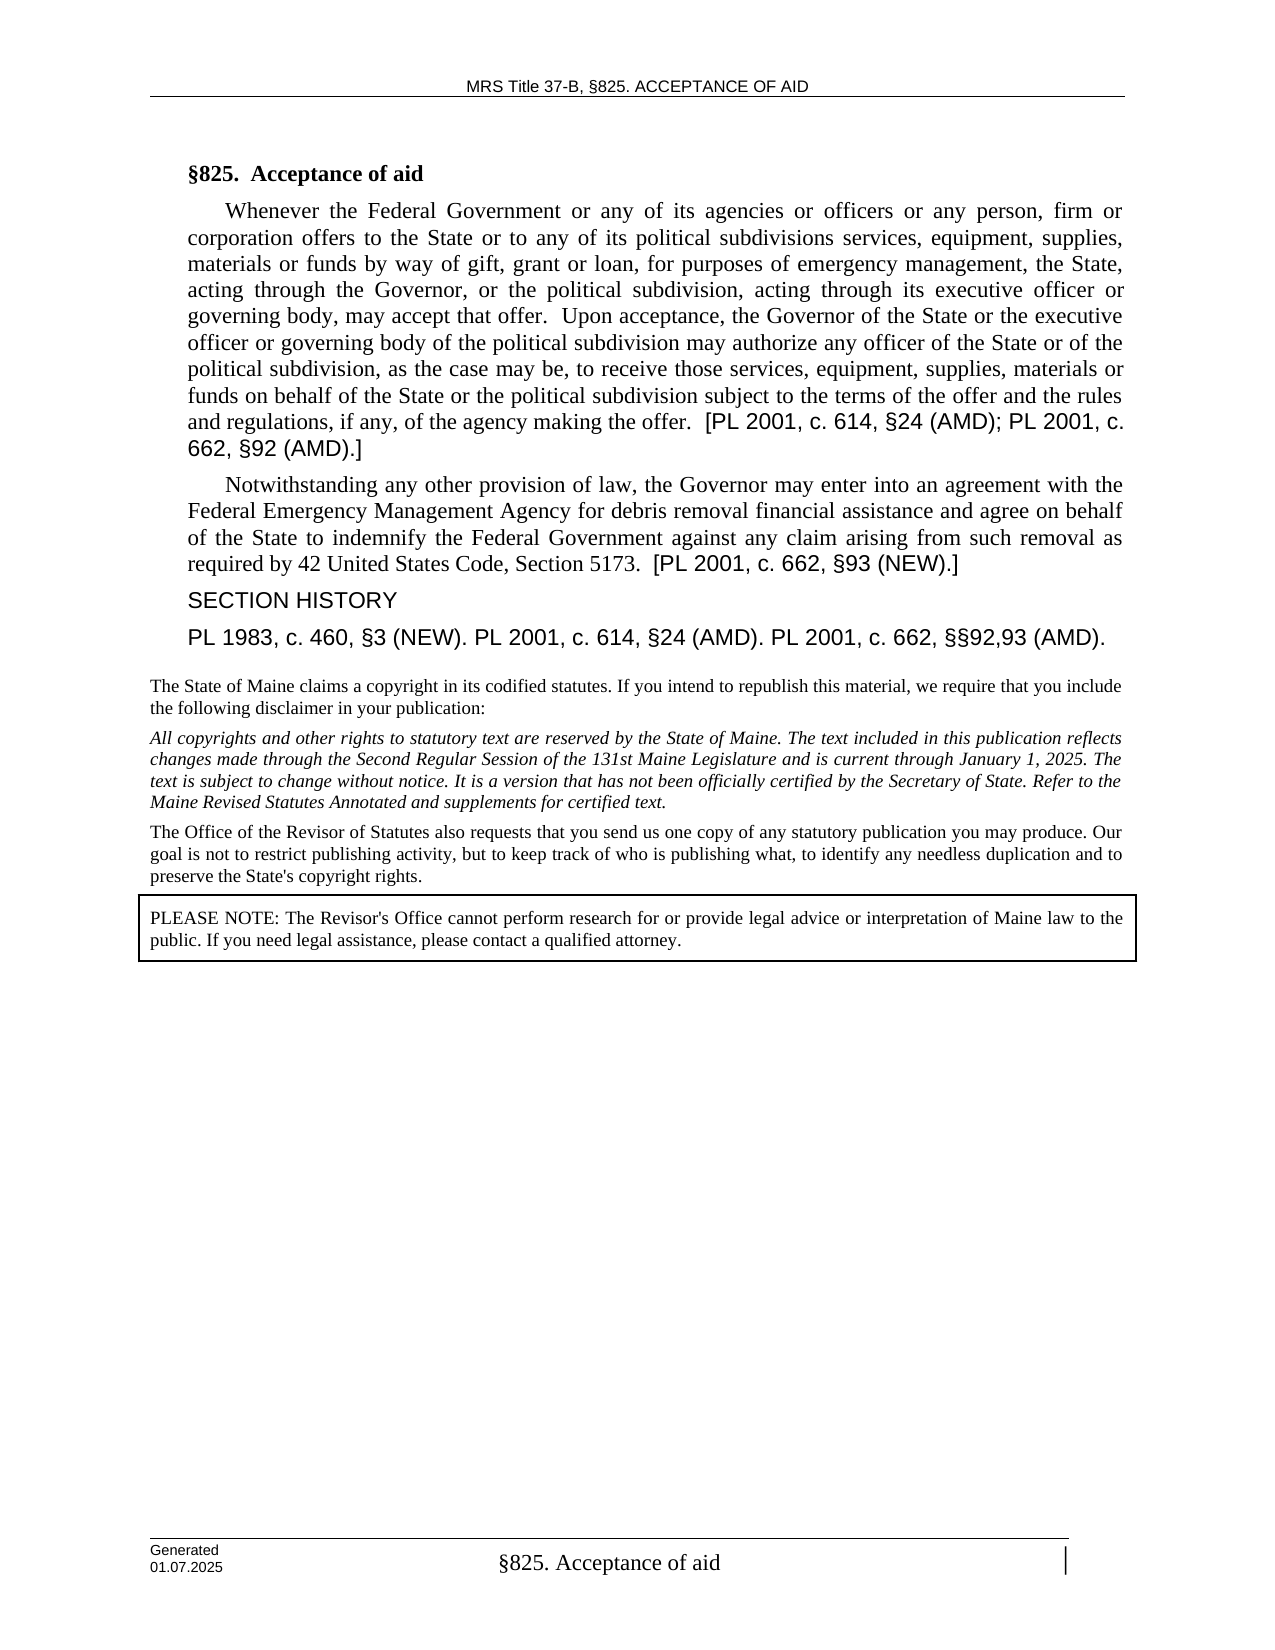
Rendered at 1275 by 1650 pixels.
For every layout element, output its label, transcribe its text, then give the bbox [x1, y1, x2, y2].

text The Office of the Revisor of Statutes also requests that you send us one copy of any statutory publication you may produce. Our goal is not to restrict publishing activity, but to keep track of who is publishing what, to identify any needless duplication and to preserve the State's copyright rights. [150, 821, 1125, 886]
text PL 1983, c. 460, §3 (NEW). PL 2001, c. 614, §24 (AMD). PL 2001, c. 662, §§92,93 (AMD). [187, 624, 1125, 650]
text Notwithstanding any other provision of law, the Governor may enter into an agreement with the Federal Emergency Management Agency for debris removal financial assistance and agree on behalf of the State to indemnify the Federal Government against any claim arising from such removal as required by 42 United States Code, Section 5173. [PL 2001, c. 662, §93 (NEW).] [187, 471, 1125, 577]
text The State of Maine claims a copyright in its codified statutes. If you intend to republish this material, we require that you include the following disclaimer in your publication: [150, 675, 1125, 718]
text SECTION HISTORY [187, 587, 1125, 613]
text §825. Acceptance of aid [187, 160, 1125, 187]
text Whenever the Federal Government or any of its agencies or officers or any person, firm or corporation offers to the State or to any of its political subdivisions services, equipment, supplies, materials or funds by way of gift, grant or loan, for purposes of emergency management, the State, acting through the Governor, or the political subdivision, acting through its executive officer or governing body, may accept that offer. Upon acceptance, the Governor of the State or the executive officer or governing body of the political subdivision may authorize any officer of the State or of the political subdivision, as the case may be, to receive those services, equipment, supplies, materials or funds on behalf of the State or the political subdivision subject to the terms of the offer and the rules and regulations, if any, of the agency making the offer. [PL 2001, c. 614, §24 (AMD); PL 2001, c. 662, §92 (AMD).] [187, 197, 1125, 461]
text All copyrights and other rights to statutory text are reserved by the State of Maine. The text included in this publication reflects changes made through the Second Regular Session of the 131st Maine Legislature and is current through January 1, 2025 . The text is subject to change without notice. It is a version that has not been officially certified by the Secretary of State. Refer to the Maine Revised Statutes Annotated and supplements for certified text. [150, 727, 1125, 813]
text PLEASE NOTE: The Revisor's Office cannot perform research for or provide legal advice or interpretation of Maine law to the public. If you need legal assistance, please contact a qualified attorney. [140, 896, 1135, 960]
